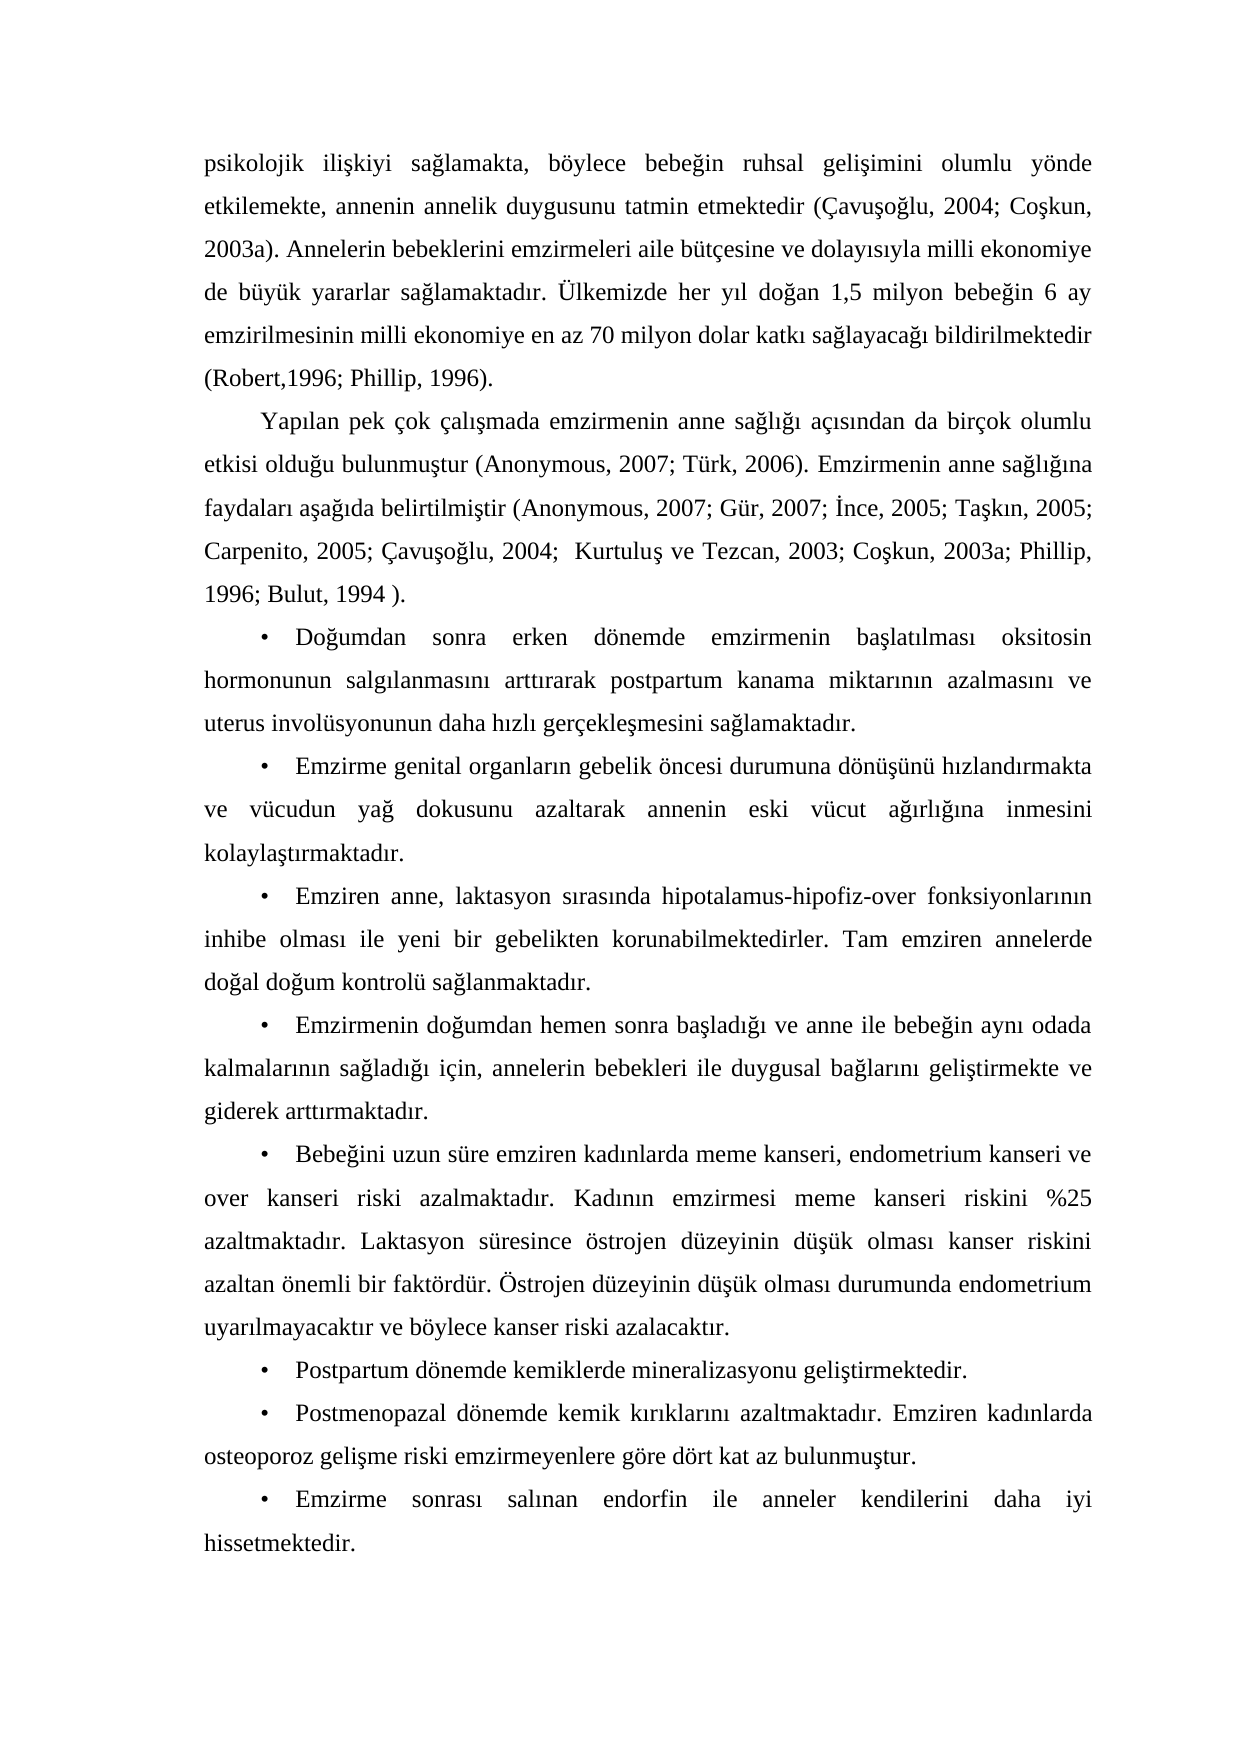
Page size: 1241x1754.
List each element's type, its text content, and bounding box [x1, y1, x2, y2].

list Bebeğini uzun süre emziren kadınlarda meme kanseri, endometrium kanseri ve over kanseri riski azalmaktadır. Kadının emzirmesi meme kanseri riskini %25 azaltmaktadır. Laktasyon süresince östrojen düzeyinin düşük olması kanser riskini azaltan önemli bir faktördür. Östrojen düzeyinin düşük olması durumunda endometrium uyarılmayacaktır ve böylece kanser riski azalacaktır. [204, 1139, 1093, 1341]
text Yapılan pek çok çalışmada emzirmenin anne sağlığı açısından da birçok olumlu etkisi olduğu bulunmuştur (Anonymous, 2007; Türk, 2006). Emzirmenin anne sağlığına faydaları aşağıda belirtilmiştir (Anonymous, 2007; Gür, 2007; İnce, 2005; Taşkın, 2005; Carpenito, 2005; Çavuşoğlu, 2004; Kurtuluş ve Tezcan, 2003; Coşkun, 2003a; Phillip, 1996; Bulut, 1994 ). [204, 406, 1093, 608]
list Emzirme sonrası salınan endorfin ile anneler kendilerini daha iyi hissetmektedir. [204, 1484, 1093, 1556]
list Emziren anne, laktasyon sırasında hipotalamus-hipofiz-over fonksiyonlarının inhibe olması ile yeni bir gebelikten korunabilmektedirler. Tam emziren annelerde doğal doğum kontrolü sağlanmaktadır. [204, 881, 1093, 996]
list Postmenopazal dönemde kemik kırıklarını azaltmaktadır. Emziren kadınlarda osteoporoz gelişme riski emzirmeyenlere göre dört kat az bulunmuştur. [204, 1398, 1093, 1470]
list Emzirme genital organların gebelik öncesi durumuna dönüşünü hızlandırmakta ve vücudun yağ dokusunu azaltarak annenin eski vücut ağırlığına inmesini kolaylaştırmaktadır. [204, 751, 1093, 866]
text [204, 148, 1093, 392]
list Emzirmenin doğumdan hemen sonra başladığı ve anne ile bebeğin aynı odada kalmalarının sağladığı için, annelerin bebekleri ile duygusal bağlarını geliştirmekte ve giderek arttırmaktadır. [204, 1010, 1093, 1125]
list Doğumdan sonra erken dönemde emzirmenin başlatılması oksitosin hormonunun salgılanmasını arttırarak postpartum kanama miktarının azalmasını ve uterus involüsyonunun daha hızlı gerçekleşmesini sağlamaktadır. [204, 622, 1093, 737]
list Postpartum dönemde kemiklerde mineralizasyonu geliştirmektedir. [204, 1355, 1093, 1384]
